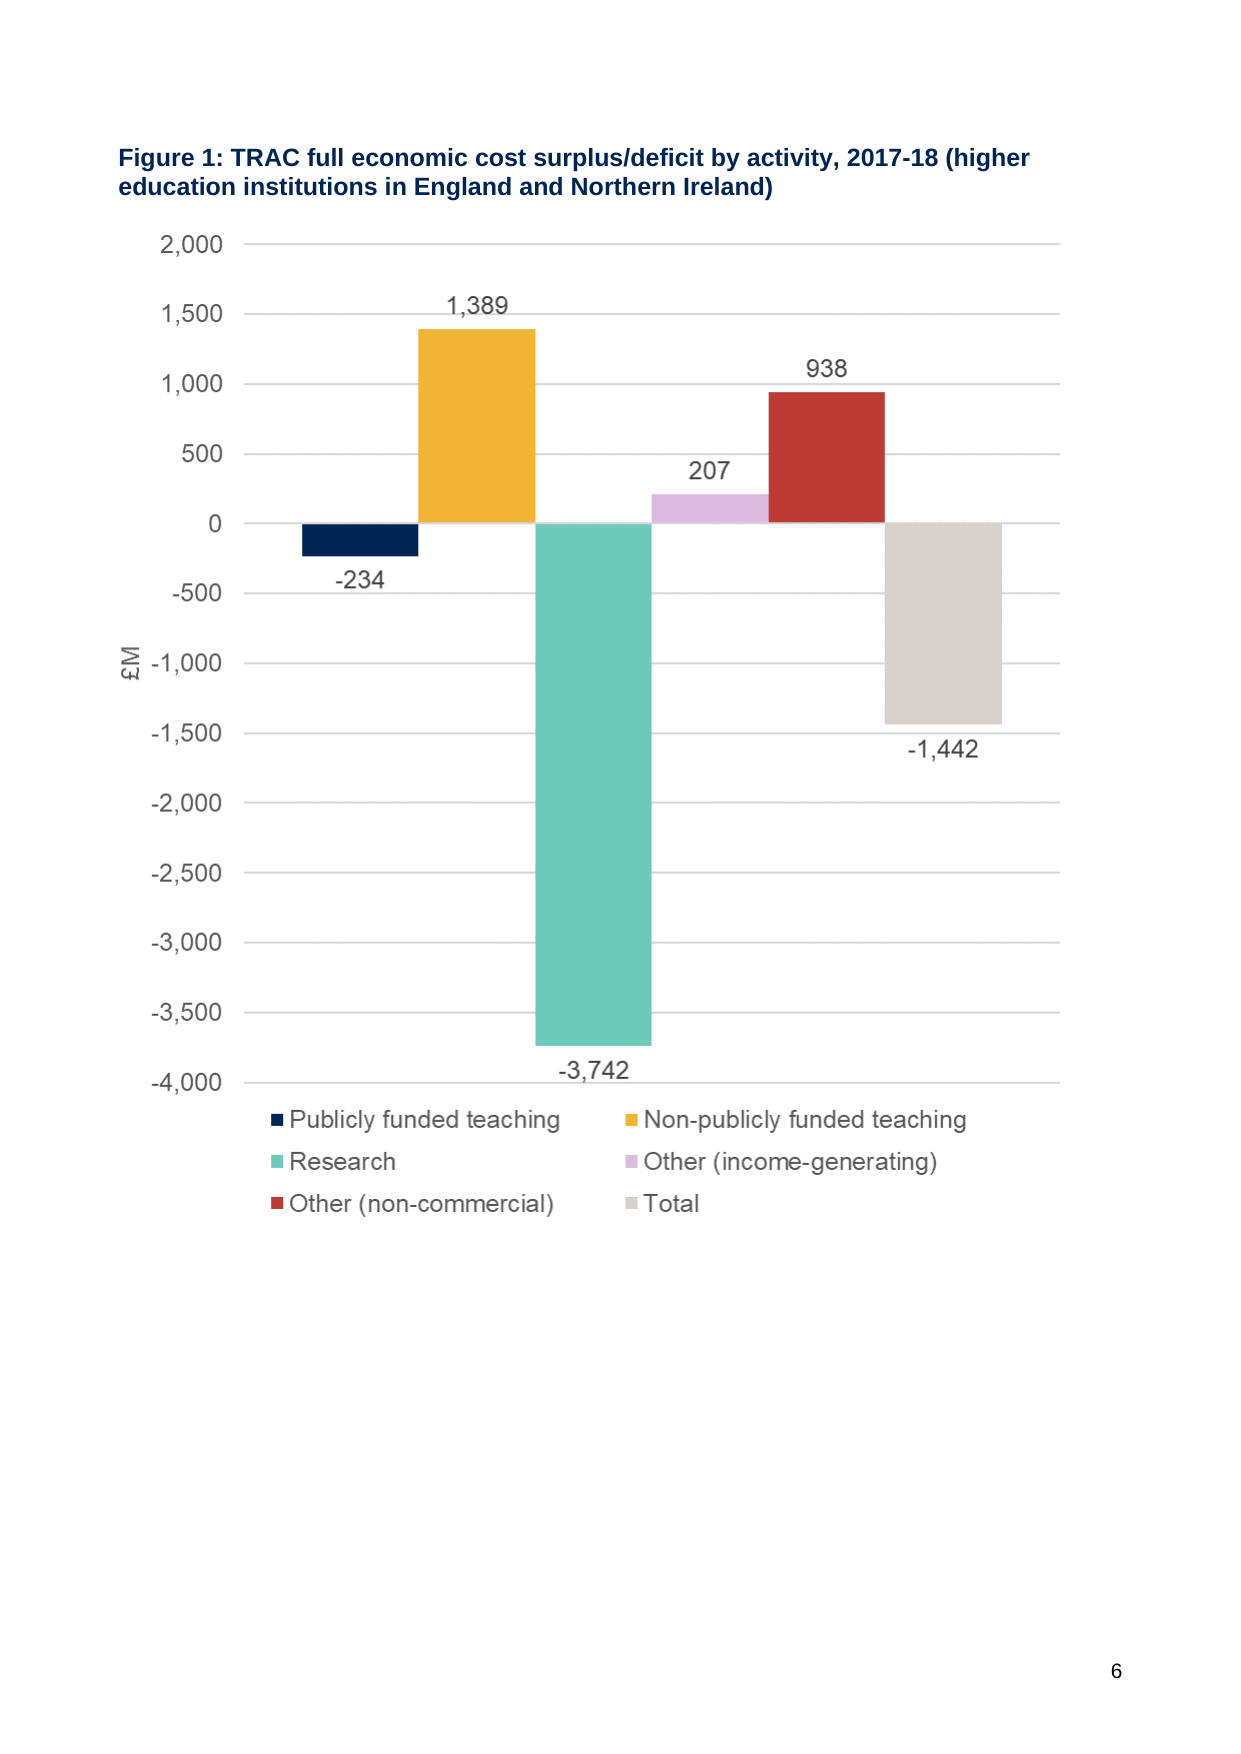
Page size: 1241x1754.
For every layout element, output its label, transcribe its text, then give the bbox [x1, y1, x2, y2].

subtitle Figure 1: TRAC full economic cost surplus/deficit by activity, 2017-18 (higher education institutions in England and Northern Ireland) [118, 143, 1122, 201]
picture [103, 213, 1082, 1243]
